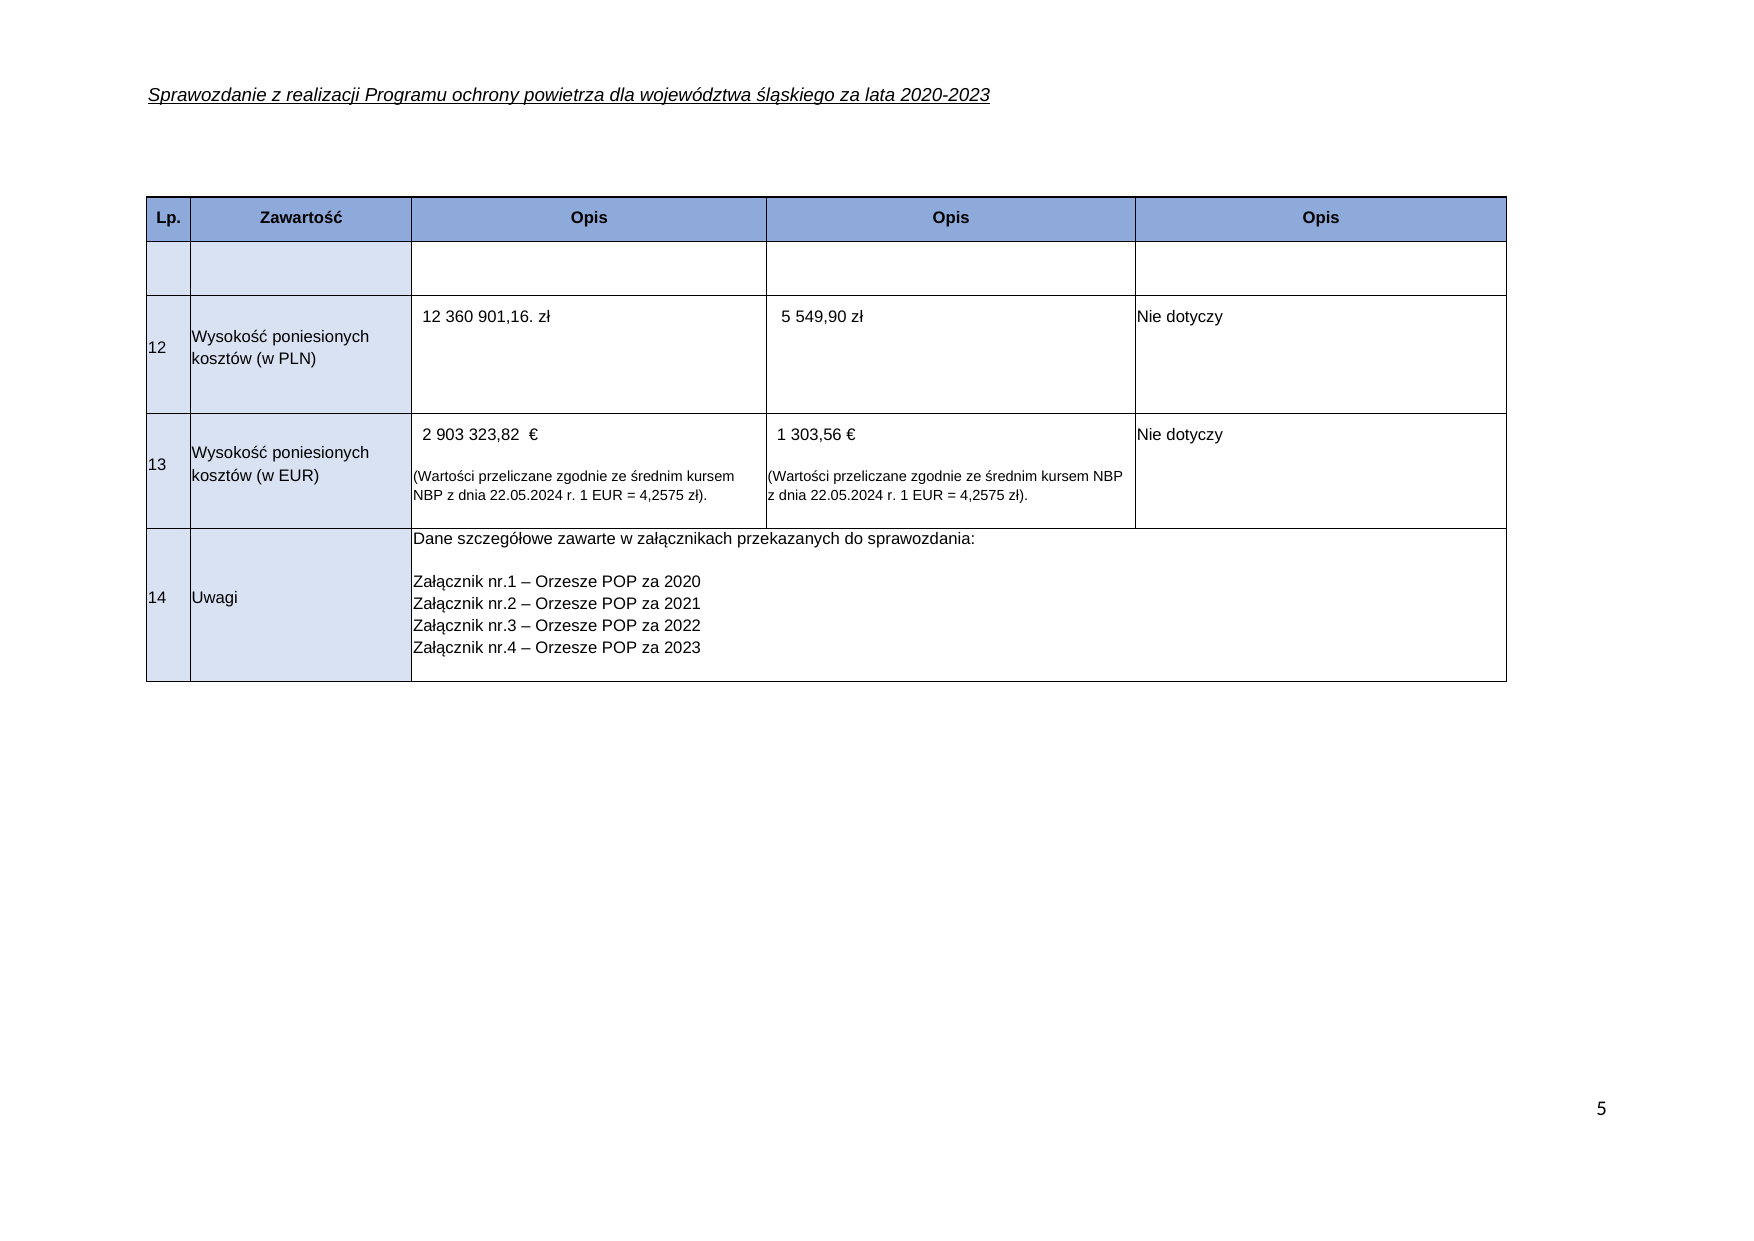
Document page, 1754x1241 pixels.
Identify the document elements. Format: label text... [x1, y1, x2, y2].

table_cell Nie dotyczy [1136, 414, 1506, 528]
table_header Opis [1136, 198, 1506, 241]
table_cell Dane szczegółowe zawarte w załącznikach przekazanych do sprawozdania: Załącznik nr.1 – Orzesze POP za 2020 Załącznik nr.2 – Orzesze POP za 2021 Załącznik nr.3 – Orzesze POP za 2022 Załącznik nr.4 – Orzesze POP za 2023 [412, 529, 1506, 681]
table_header Lp. [147, 198, 190, 241]
table_cell 5 549,90 zł [767, 296, 1135, 413]
table_cell Uwagi [191, 529, 411, 681]
table_cell 2 903 323,82 € (Wartości przeliczane zgodnie ze średnim kursem NBP z dnia 22.05.2024 r. 1 EUR = 4,2575 zł). [412, 414, 766, 528]
table_cell 1 303,56 € (Wartości przeliczane zgodnie ze średnim kursem NBP z dnia 22.05.2024 r. 1 EUR = 4,2575 zł). [767, 414, 1135, 528]
table_header Opis [412, 198, 766, 241]
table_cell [191, 242, 411, 295]
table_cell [767, 242, 1135, 295]
table_cell Nie dotyczy [1136, 296, 1506, 413]
table_cell 12 [147, 296, 190, 413]
table_cell Wysokość poniesionych kosztów (w PLN) [191, 296, 411, 413]
table_cell 11 [147, 242, 190, 295]
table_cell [412, 242, 766, 295]
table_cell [1136, 242, 1506, 295]
table_header Zawartość [191, 198, 411, 241]
table_header Opis [767, 198, 1135, 241]
table_cell 14 [147, 529, 190, 681]
table_cell Wysokość poniesionych kosztów (w EUR) [191, 414, 411, 528]
table_cell 12 360 901,16. zł [412, 296, 766, 413]
table_cell 13 [147, 414, 190, 528]
